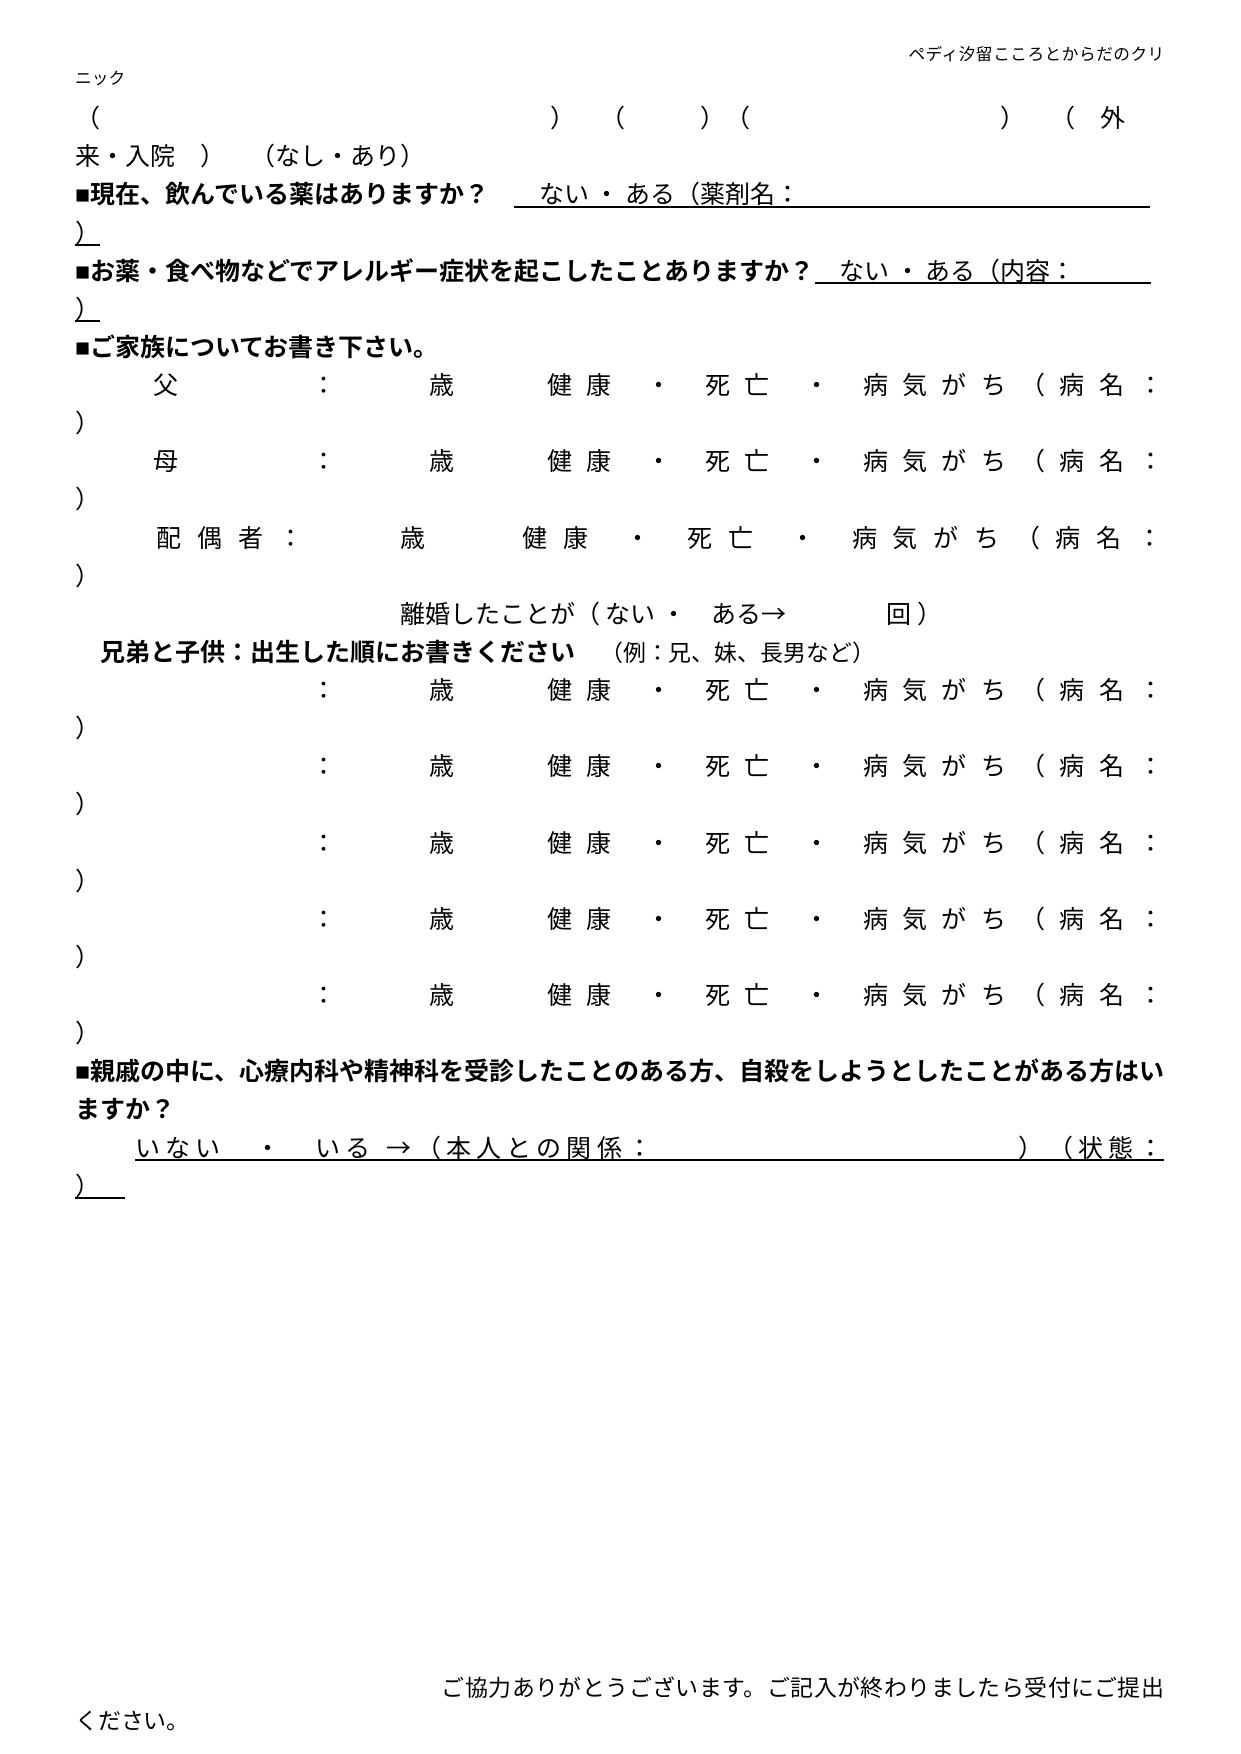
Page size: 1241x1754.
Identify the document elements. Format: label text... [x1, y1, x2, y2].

text 父 ： 歳 健康 ・ 死亡 ・ 病気がち（病名： ） [75, 364, 1165, 441]
text ■お薬・食べ物などでアレルギー症状を起こしたことありますか？ ない ・ ある（内容： ） [75, 250, 1165, 326]
text ■親戚の中に、心療内科や精神科を受診したことのある方、自殺をしようとしたことがある方はいますか？ [75, 1051, 1165, 1127]
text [75, 98, 1165, 174]
text ： 歳 健康 ・ 死亡 ・ 病気がち（病名： ） [75, 746, 1165, 822]
text ： 歳 健康 ・ 死亡 ・ 病気がち（病名： ） [75, 669, 1165, 746]
text ： 歳 健康 ・ 死亡 ・ 病気がち（病名： ） [75, 898, 1165, 974]
text 母 ： 歳 健康 ・ 死亡 ・ 病気がち（病名： ） [75, 441, 1165, 517]
text 配偶者： 歳 健康 ・ 死亡 ・ 病気がち（病名： ） [75, 517, 1165, 593]
text ■現在、飲んでいる薬はありますか？ ない ・ ある（薬剤名： ） [75, 174, 1165, 250]
text 離婚したことが（ ない ・ ある→ 回 ） [75, 593, 1165, 631]
text ： 歳 健康 ・ 死亡 ・ 病気がち（病名： ） [75, 822, 1165, 898]
text いない ・ いる →（本人との関係： ）（状態： ） [75, 1127, 1165, 1203]
text 兄弟と子供：出生した順にお書きください （例：兄、妹、長男など） [75, 631, 1165, 669]
text ： 歳 健康 ・ 死亡 ・ 病気がち（病名： ） [75, 974, 1165, 1051]
text ■ご家族についてお書き下さい。 [75, 326, 1165, 364]
